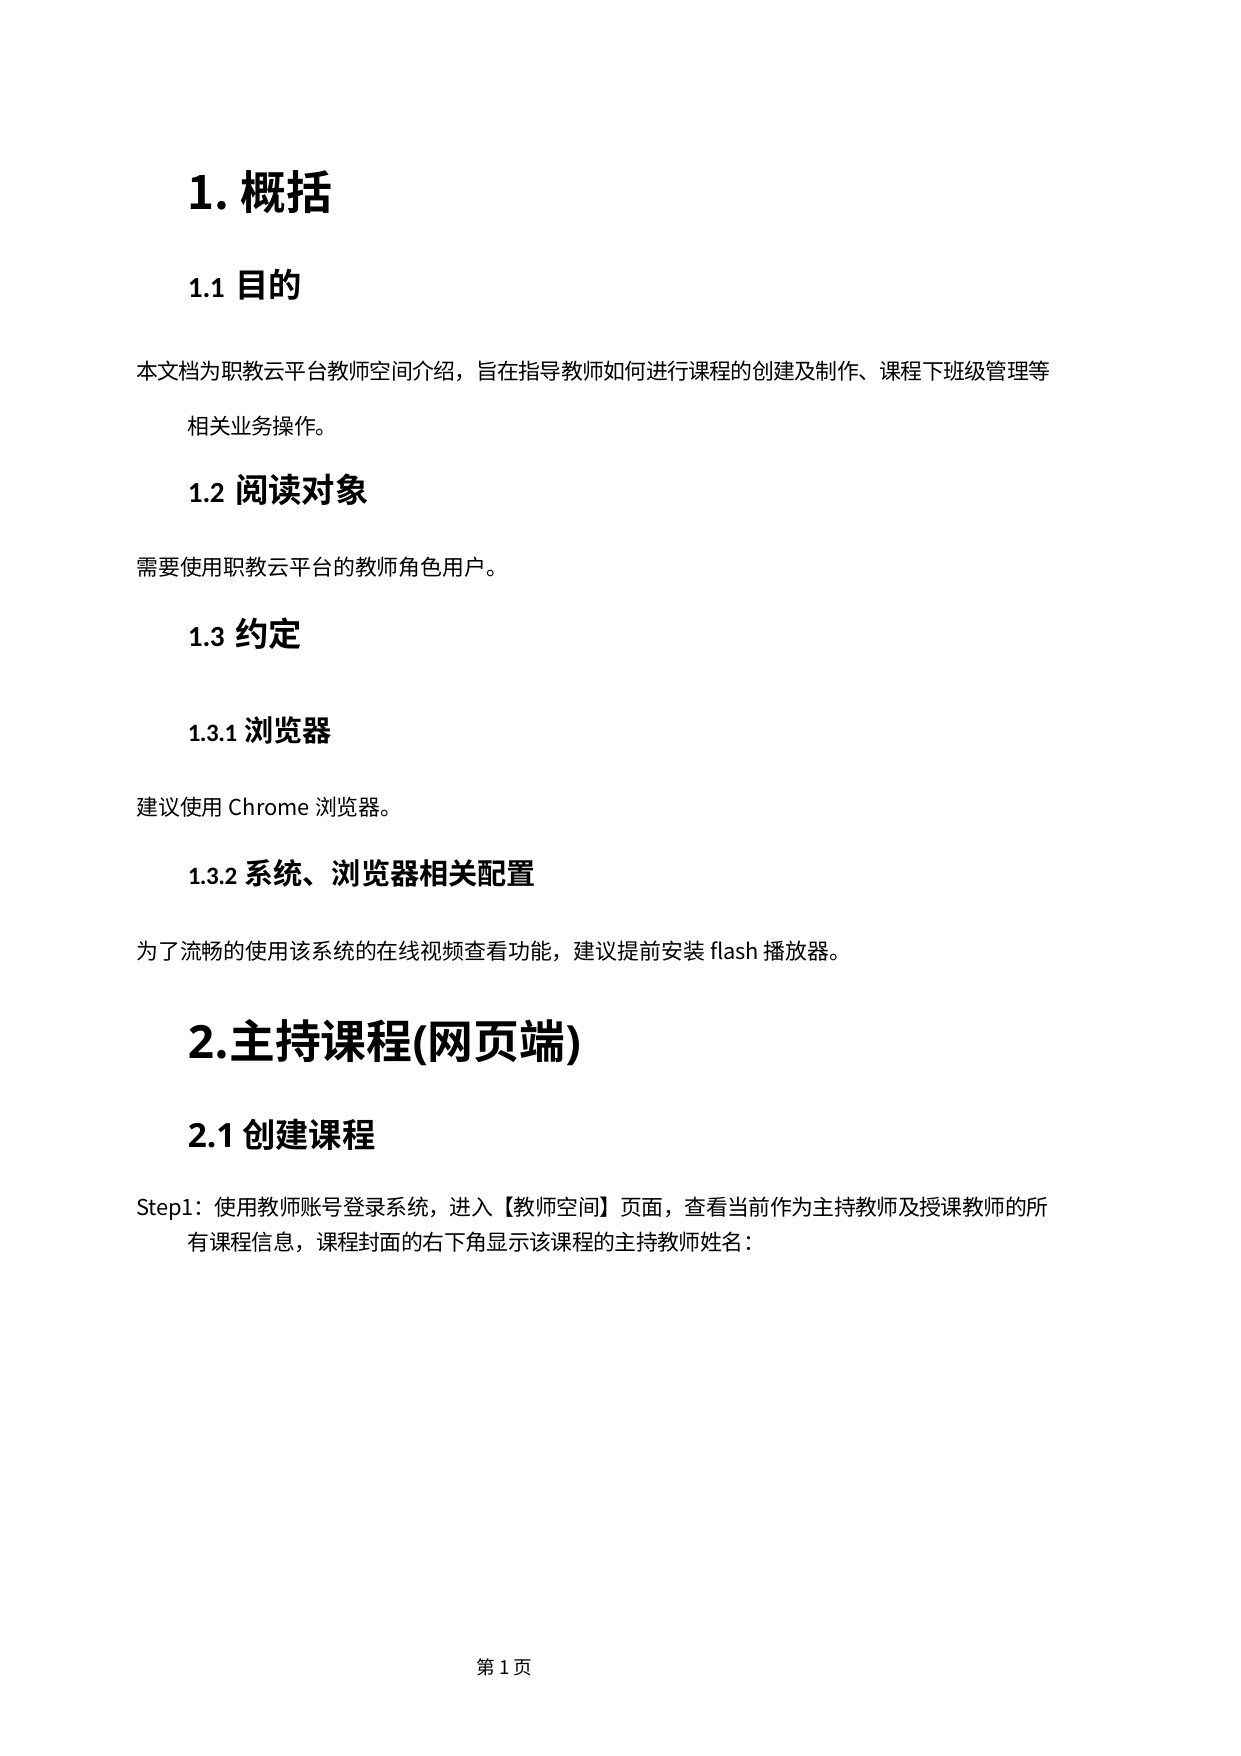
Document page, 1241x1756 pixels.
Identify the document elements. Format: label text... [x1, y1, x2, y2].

text 为了流畅的使用该系统的在线视频查看功能，建议提前安装 flash 播放器。 [136, 934, 1078, 966]
text 本文档为职教云平台教师空间介绍，旨在指导教师如何进行课程的创建及制作、课程下班级管理等相关业务操作。 [136, 354, 1054, 441]
subtitle 2.1创建课程 [188, 1108, 1078, 1157]
subtitle 约定 [188, 607, 1078, 656]
subtitle 目的 [188, 259, 1078, 307]
subtitle 阅读对象 [188, 464, 1078, 512]
subtitle 2.主持课程(网页端) [188, 1005, 1078, 1072]
subtitle 系统、浏览器相关配置 [188, 850, 1078, 893]
subtitle 1. 概括 [188, 156, 1078, 223]
subtitle 浏览器 [188, 707, 1078, 750]
text Step1：使用教师账号登录系统，进入【教师空间】页面，查看当前作为主持教师及授课教师的所有课程信息，课程封面的右下角显示该课程的主持教师姓名： [136, 1190, 1053, 1257]
text 建议使用 Chrome 浏览器。 [136, 790, 1078, 822]
text 需要使用职教云平台的教师角色用户。 [136, 550, 1078, 582]
